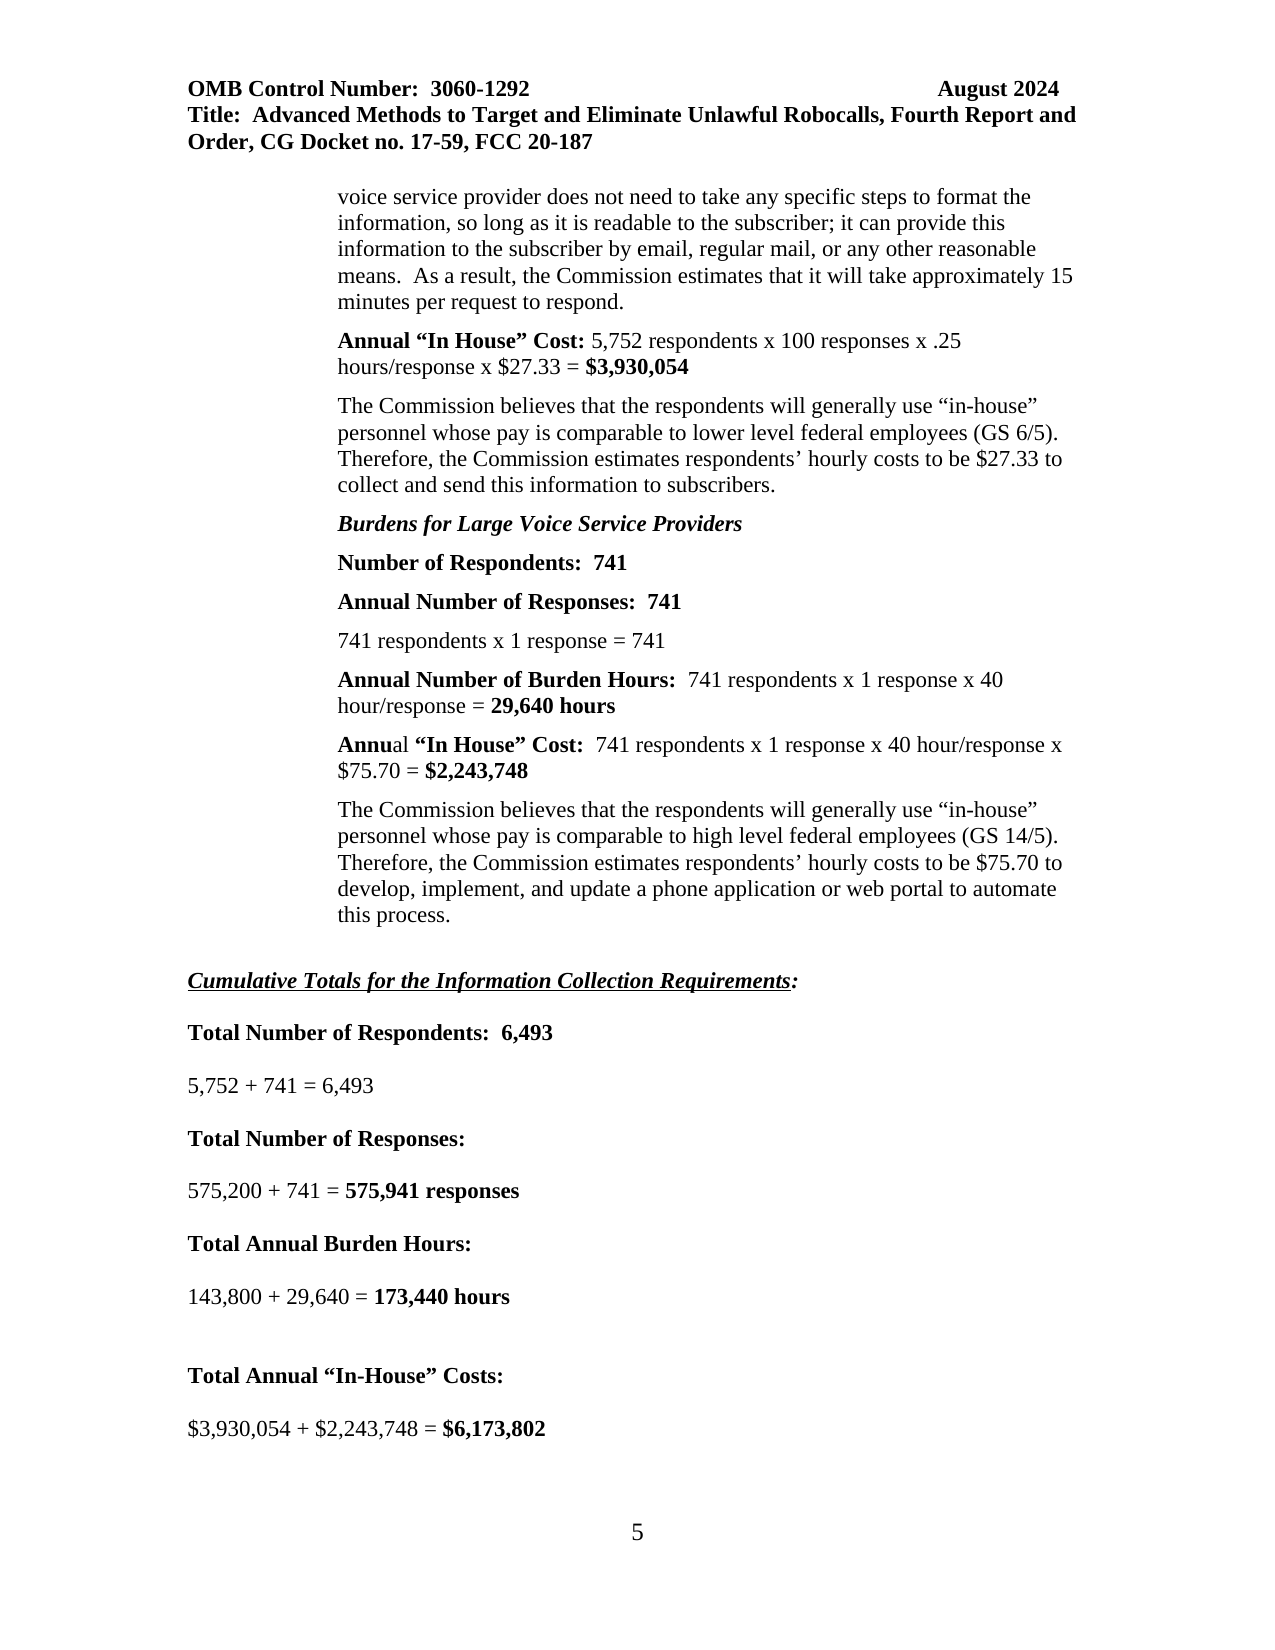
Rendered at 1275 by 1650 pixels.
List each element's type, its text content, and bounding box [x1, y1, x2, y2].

text $3,930,054 + $2,243,748 = $6,173,802 [187, 1415, 1087, 1441]
text Burdens for Large Voice Service Providers [337, 510, 1087, 537]
text 5,752 + 741 = 6,493 [187, 1072, 1087, 1098]
text Cumulative Totals for the Information Collection Requirements: [187, 967, 1087, 993]
text 741 respondents x 1 response = 741 [337, 627, 1087, 653]
text Annual Number of Responses: 741 [337, 588, 1087, 614]
text The Commission believes that the respondents will generally use “in-house” personnel whose pay is comparable to lower level federal employees (GS 6/5). Therefore, the Commission estimates respondents’ hourly costs to be $27.33 to collect and send this information to subscribers. [337, 392, 1087, 498]
text Total Annual “In-House” Costs: [187, 1362, 1087, 1388]
text Total Number of Responses: [187, 1125, 1087, 1151]
text Annual “In House” Cost: 5,752 respondents x 100 responses x .25 hours/response x $27.33 = $3,930,054 [337, 327, 1087, 380]
text Annual Number of Burden Hours: 741 respondents x 1 response x 40 hour/response = 29,640 hours [337, 666, 1087, 718]
text Total Number of Respondents: 6,493 [187, 1019, 1087, 1046]
text 143,800 + 29,640 = 173,440 hours [187, 1283, 1087, 1309]
text 575,200 + 741 = 575,941 responses [187, 1177, 1087, 1204]
text Total Annual Burden Hours: [187, 1230, 1087, 1257]
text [337, 183, 1087, 314]
text Number of Respondents: 741 [337, 549, 1087, 575]
text The Commission believes that the respondents will generally use “in-house” personnel whose pay is comparable to high level federal employees (GS 14/5). Therefore, the Commission estimates respondents’ hourly costs to be $75.70 to develop, implement, and update a phone application or web portal to automate this process. [337, 796, 1087, 928]
text Annual “In House” Cost: 741 respondents x 1 response x 40 hour/response x $75.70 = $2,243,748 [337, 731, 1087, 783]
